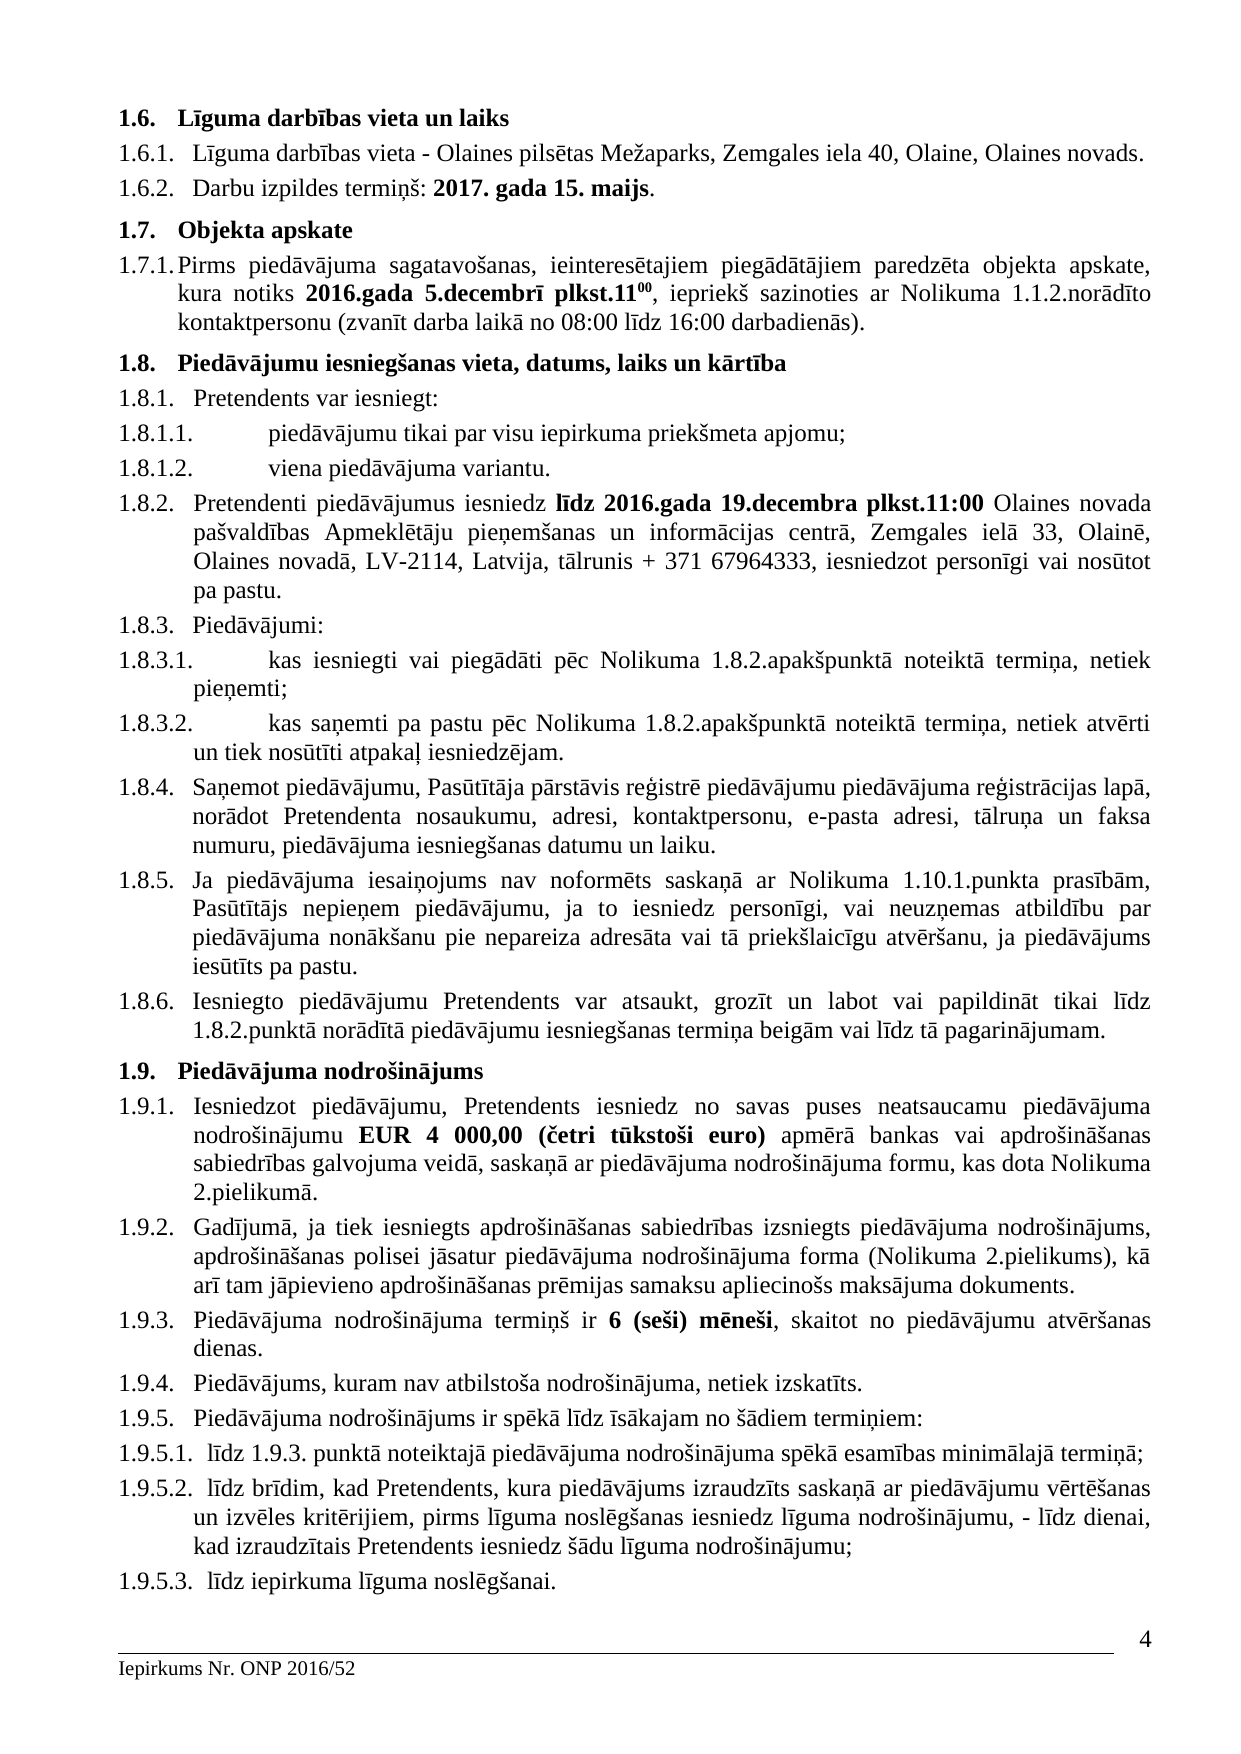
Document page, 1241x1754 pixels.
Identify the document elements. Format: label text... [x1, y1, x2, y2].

list Piedāvājumi: [118, 610, 1152, 638]
list Pretendents var iesniegt: [118, 383, 1152, 412]
list Iesniedzot piedāvājumu, Pretendents iesniedz no savas puses neatsaucamu piedāvājuma nodrošinājumu EUR 4 000,00 (četri tūkstoši euro) apmērā bankas vai apdrošināšanas sabiedrības galvojuma veidā, saskaņā ar piedāvājuma nodrošinājuma formu, kas dota Nolikuma 2.pielikumā. [118, 1091, 1152, 1206]
list Darbu izpildes termiņš: 2017. gada 15. maijs. [118, 173, 1152, 202]
list līdz 1.9.3. punktā noteiktajā piedāvājuma nodrošinājuma spēkā esamības minimālajā termiņā; [118, 1438, 1152, 1467]
list kas saņemti pa pastu pēc Nolikuma 1.8.2.apakšpunktā noteiktā termiņa, netiek atvērti un tiek nosūtīti atpakaļ iesniedzējam. [118, 708, 1152, 766]
list viena piedāvājuma variantu. [118, 453, 1152, 482]
list Piedāvājuma nodrošinājums ir spēkā līdz īsākajam no šādiem termiņiem: [118, 1403, 1152, 1432]
list līdz iepirkuma līguma noslēgšanai. [118, 1566, 1152, 1595]
list Piedāvājuma nodrošinājums [118, 1056, 1152, 1085]
list Objekta apskate [118, 215, 1152, 243]
list Iesniegto piedāvājumu Pretendents var atsaukt, grozīt un labot vai papildināt tikai līdz 1.8.2.punktā norādītā piedāvājumu iesniegšanas termiņa beigām vai līdz tā pagarinājumam. [118, 986, 1152, 1043]
list Piedāvājumu iesniegšanas vieta, datums, laiks un kārtība [118, 348, 1152, 377]
list Gadījumā, ja tiek iesniegts apdrošināšanas sabiedrības izsniegts piedāvājuma nodrošinājums, apdrošināšanas polisei jāsatur piedāvājuma nodrošinājuma forma (Nolikuma 2.pielikums), kā arī tam jāpievieno apdrošināšanas prēmijas samaksu apliecinošs maksājuma dokuments. [118, 1212, 1152, 1298]
list Līguma darbības vieta un laiks [118, 103, 1152, 132]
list līdz brīdim, kad Pretendents, kura piedāvājums izraudzīts saskaņā ar piedāvājumu vērtēšanas un izvēles kritērijiem, pirms līguma noslēgšanas iesniedz līguma nodrošinājumu, - līdz dienai, kad izraudzītais Pretendents iesniedz šādu līguma nodrošinājumu; [118, 1473, 1152, 1560]
list kas iesniegti vai piegādāti pēc Nolikuma 1.8.2.apakšpunktā noteiktā termiņa, netiek pieņemti; [118, 645, 1152, 702]
list Pretendenti piedāvājumus iesniedz līdz 2016.gada 19.decembra plkst.11:00 Olaines novada pašvaldības Apmeklētāju pieņemšanas un informācijas centrā, Zemgales ielā 33, Olainē, Olaines novadā, LV-2114, Latvija, tālrunis + 371 67964333, iesniedzot personīgi vai nosūtot pa pastu. [118, 488, 1152, 603]
list Ja piedāvājuma iesaiņojums nav noformēts saskaņā ar Nolikuma 1.10.1.punkta prasībām, Pasūtītājs nepieņem piedāvājumu, ja to iesniedz personīgi, vai neuzņemas atbildību par piedāvājuma nonākšanu pie nepareiza adresāta vai tā priekšlaicīgu atvēršanu, ja piedāvājums iesūtīts pa pastu. [118, 865, 1152, 980]
list Pirms piedāvājuma sagatavošanas, ieinteresētajiem piegādātājiem paredzēta objekta apskate, kura notiks 2016.gada 5.decembrī plkst.1100, iepriekš sazinoties ar Nolikuma 1.1.2.norādīto kontaktpersonu (zvanīt darba laikā no 08:00 līdz 16:00 darbadienās). [118, 250, 1152, 336]
list Līguma darbības vieta - Olaines pilsētas Mežaparks, Zemgales iela 40, Olaine, Olaines novads. [118, 138, 1152, 167]
list Saņemot piedāvājumu, Pasūtītāja pārstāvis reģistrē piedāvājumu piedāvājuma reģistrācijas lapā, norādot Pretendenta nosaukumu, adresi, kontaktpersonu, e-pasta adresi, tālruņa un faksa numuru, piedāvājuma iesniegšanas datumu un laiku. [118, 772, 1152, 858]
list Piedāvājums, kuram nav atbilstoša nodrošinājuma, netiek izskatīts. [118, 1368, 1152, 1397]
list piedāvājumu tikai par visu iepirkuma priekšmeta apjomu; [118, 418, 1152, 447]
list Piedāvājuma nodrošinājuma termiņš ir 6 (seši) mēneši, skaitot no piedāvājumu atvēršanas dienas. [118, 1305, 1152, 1362]
